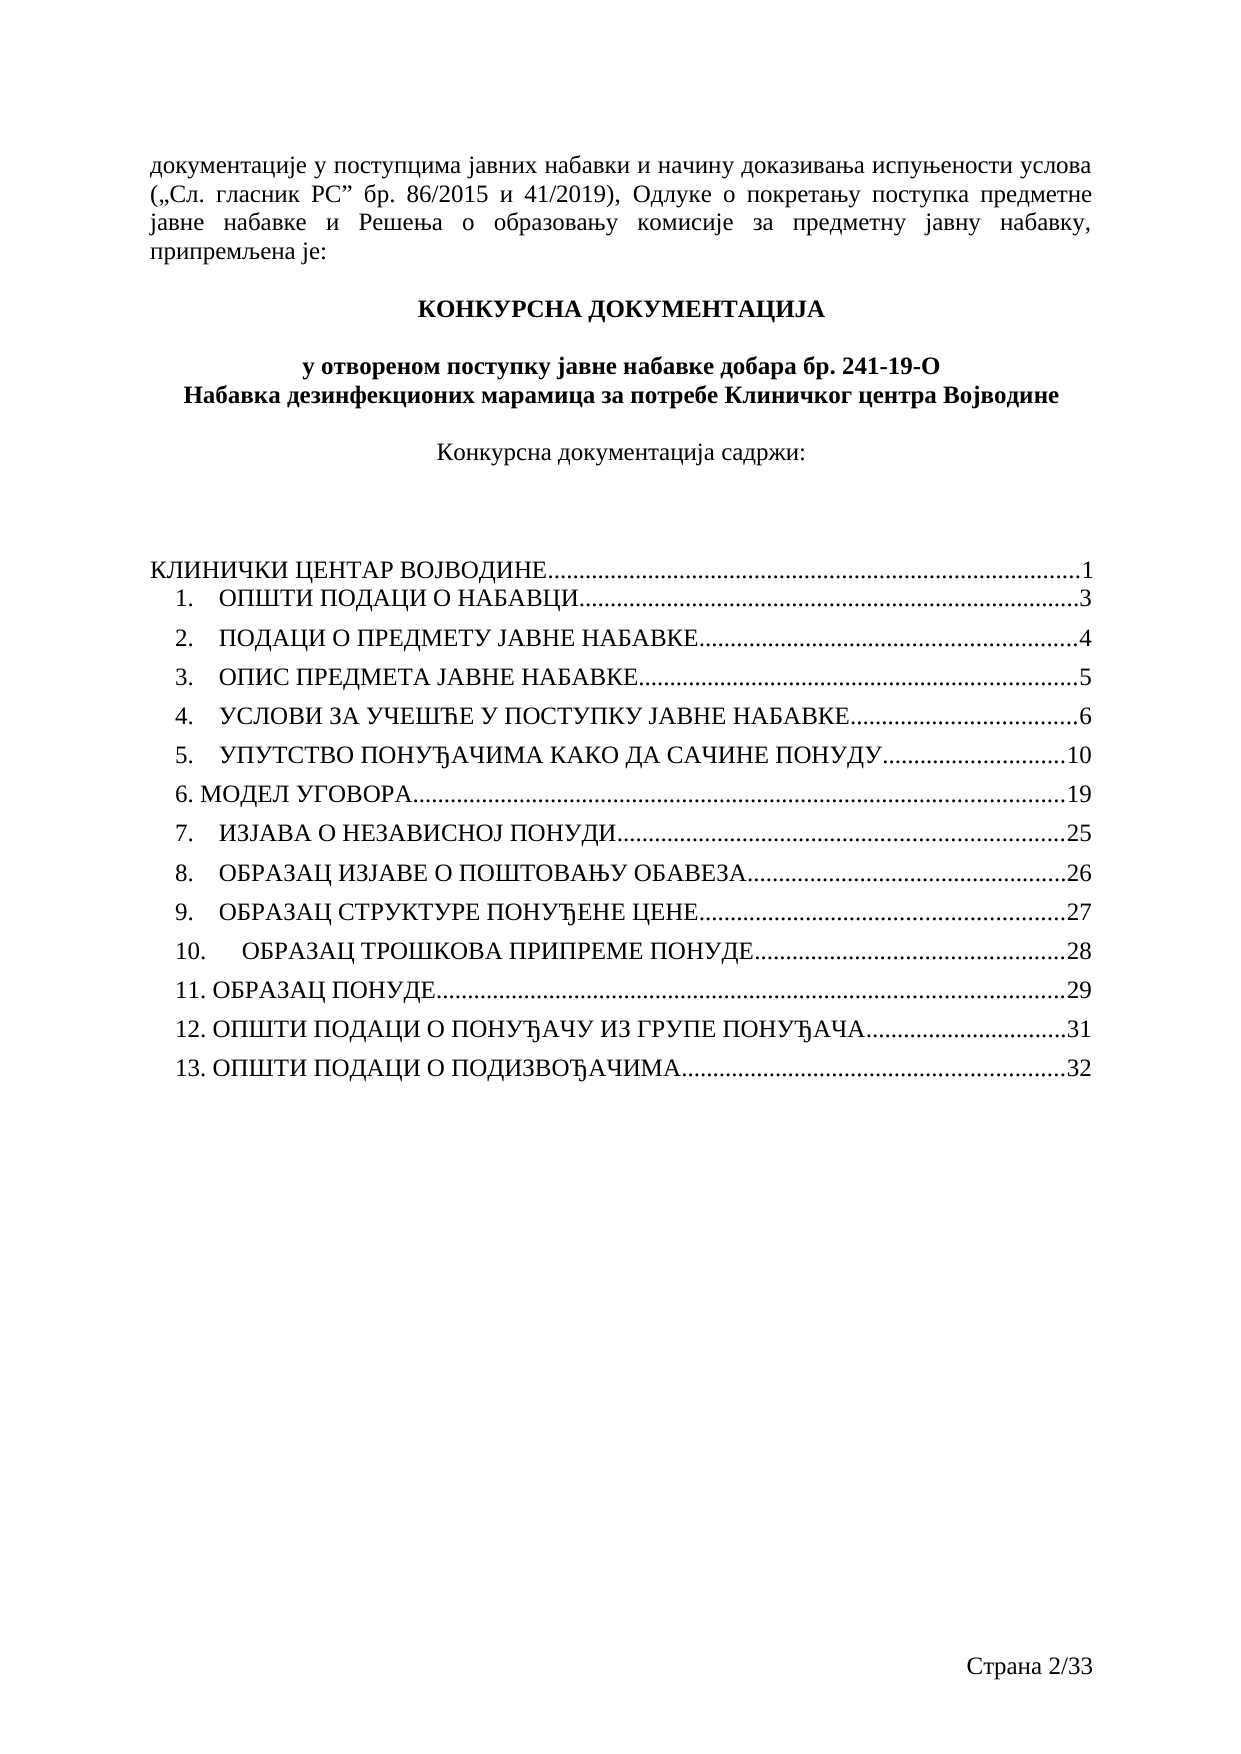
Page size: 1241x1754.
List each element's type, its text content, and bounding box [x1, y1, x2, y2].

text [150, 150, 1093, 265]
text Конкурсна документација садржи: [150, 437, 1093, 466]
text Набавка дезинфекционих марамица за потребе Клиничког центра Војводине [150, 380, 1093, 409]
text у отвореном поступку јавне набавке добара бр. 241-19-O [150, 351, 1093, 380]
text КОНКУРСНА ДОКУМЕНТАЦИЈА [150, 294, 1093, 322]
